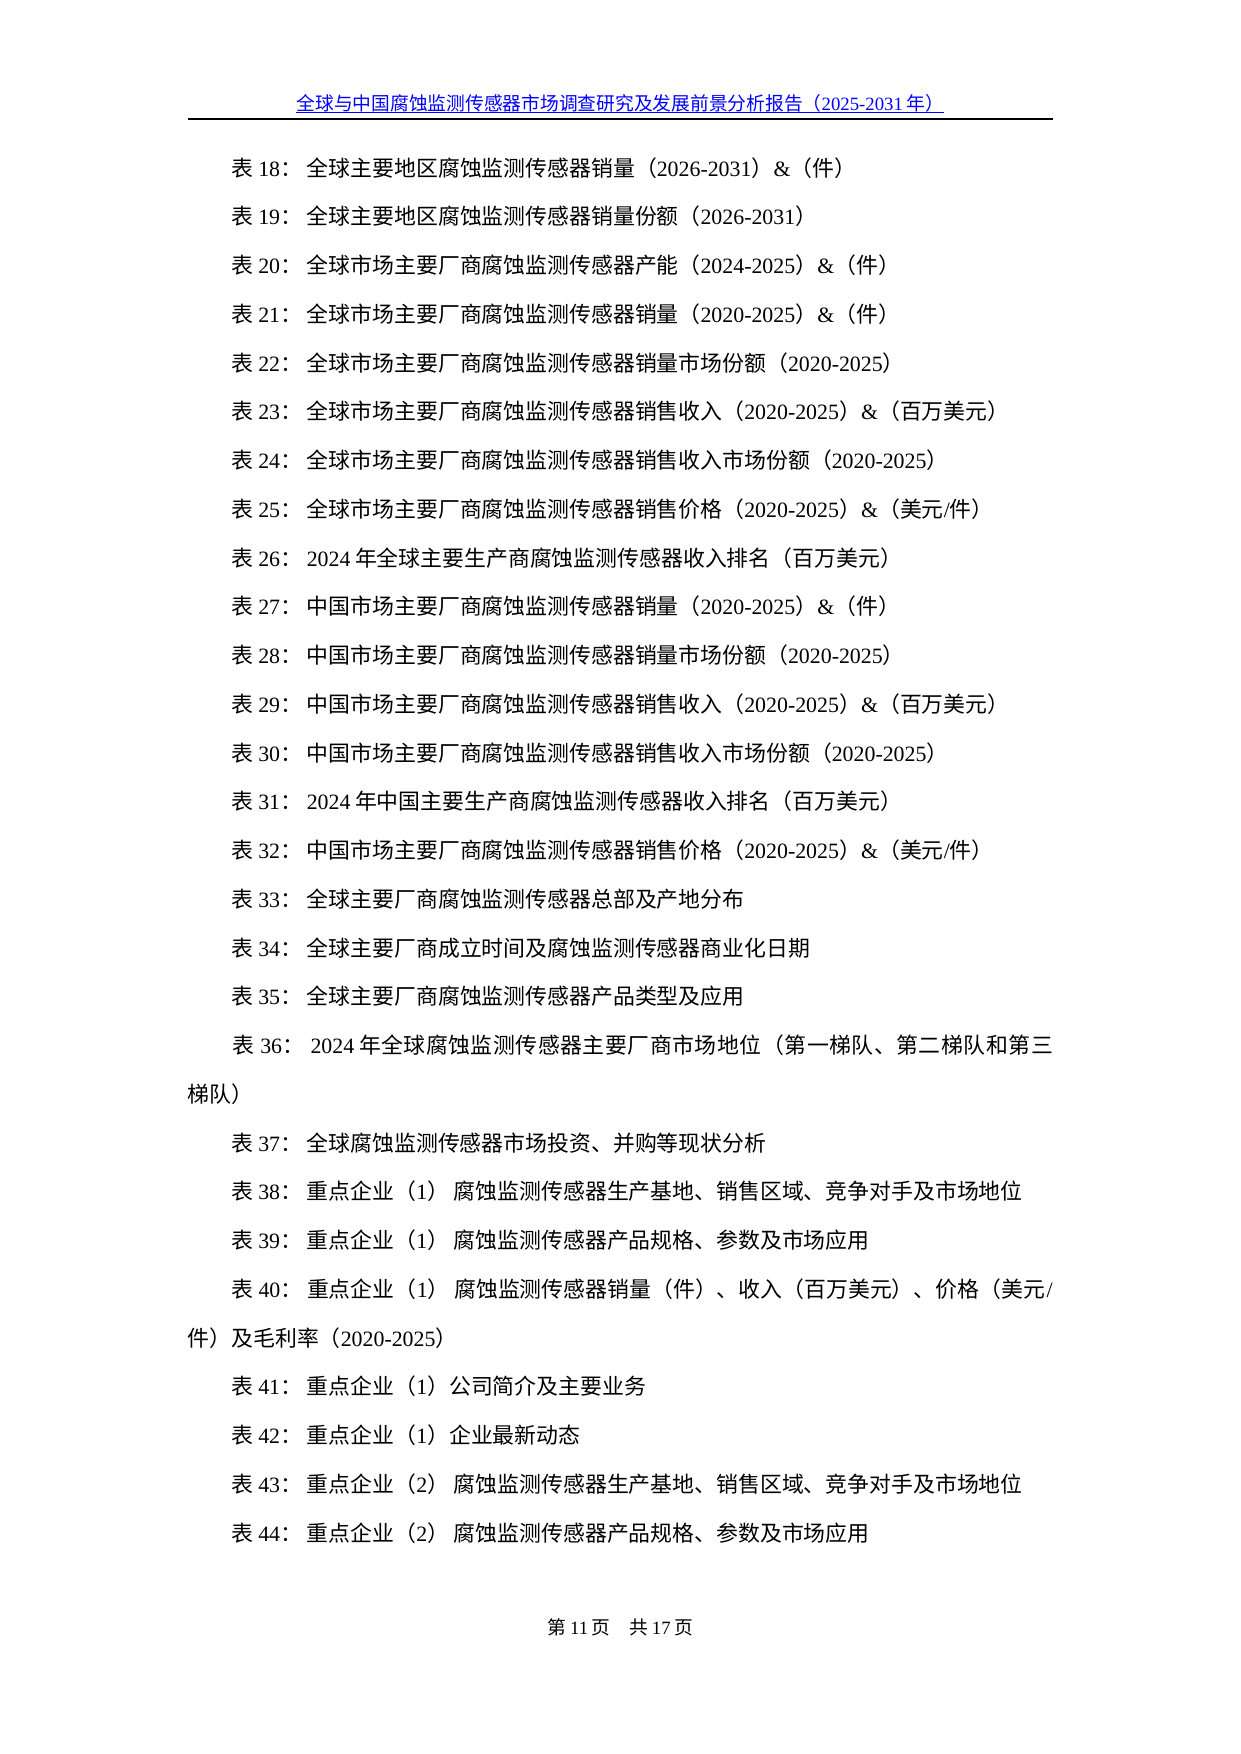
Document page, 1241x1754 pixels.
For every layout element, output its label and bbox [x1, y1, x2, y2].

text [187, 150, 1053, 1548]
